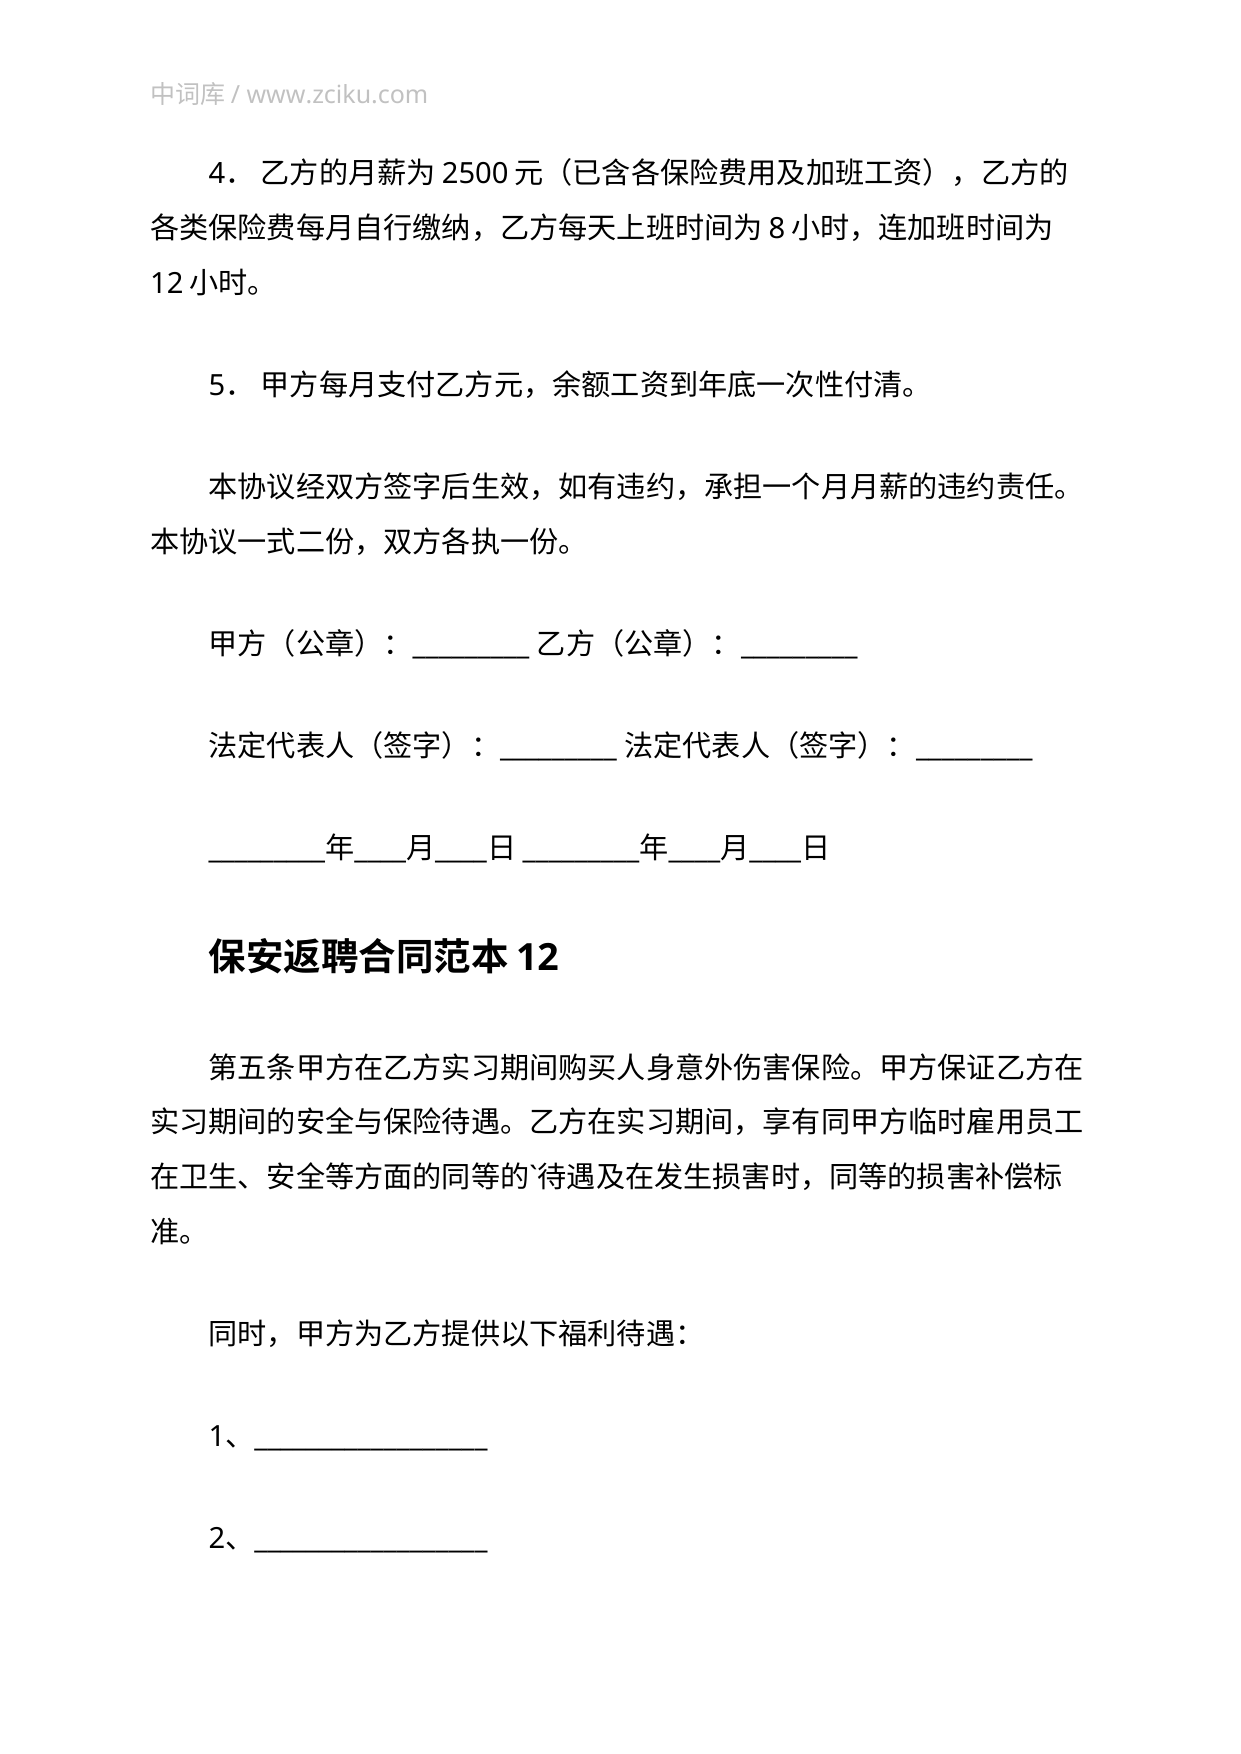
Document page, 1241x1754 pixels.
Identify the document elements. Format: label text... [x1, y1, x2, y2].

text 保安返聘合同范本12 [150, 927, 1090, 981]
text 法定代表人（签字）：_________ 法定代表人（签字）：_________ [150, 723, 1090, 765]
text 5． 甲方每月支付乙方元，余额工资到年底一次性付清。 [150, 362, 1090, 404]
text 4． 乙方的月薪为2500元（已含各保险费用及加班工资），乙方的各类保险费每月自行缴纳，乙方每天上班时间为8小时，连加班时间为12小时。 [150, 150, 1090, 302]
text 2、__________________ [150, 1514, 1090, 1557]
text 第五条甲方在乙方实习期间购买人身意外伤害保险。甲方保证乙方在实习期间的安全与保险待遇。乙方在实习期间，享有同甲方临时雇用员工在卫生、安全等方面的同等的`待遇及在发生损害时，同等的损害补偿标准。 [150, 1044, 1090, 1251]
text _________年____月____日 _________年____月____日 [150, 824, 1090, 867]
text 甲方（公章）：_________ 乙方（公章）：_________ [150, 621, 1090, 663]
text 1、__________________ [150, 1412, 1090, 1455]
text 本协议经双方签字后生效，如有违约，承担一个月月薪的违约责任。本协议一式二份，双方各执一份。 [150, 464, 1090, 561]
text 同时，甲方为乙方提供以下福利待遇： [150, 1311, 1090, 1353]
